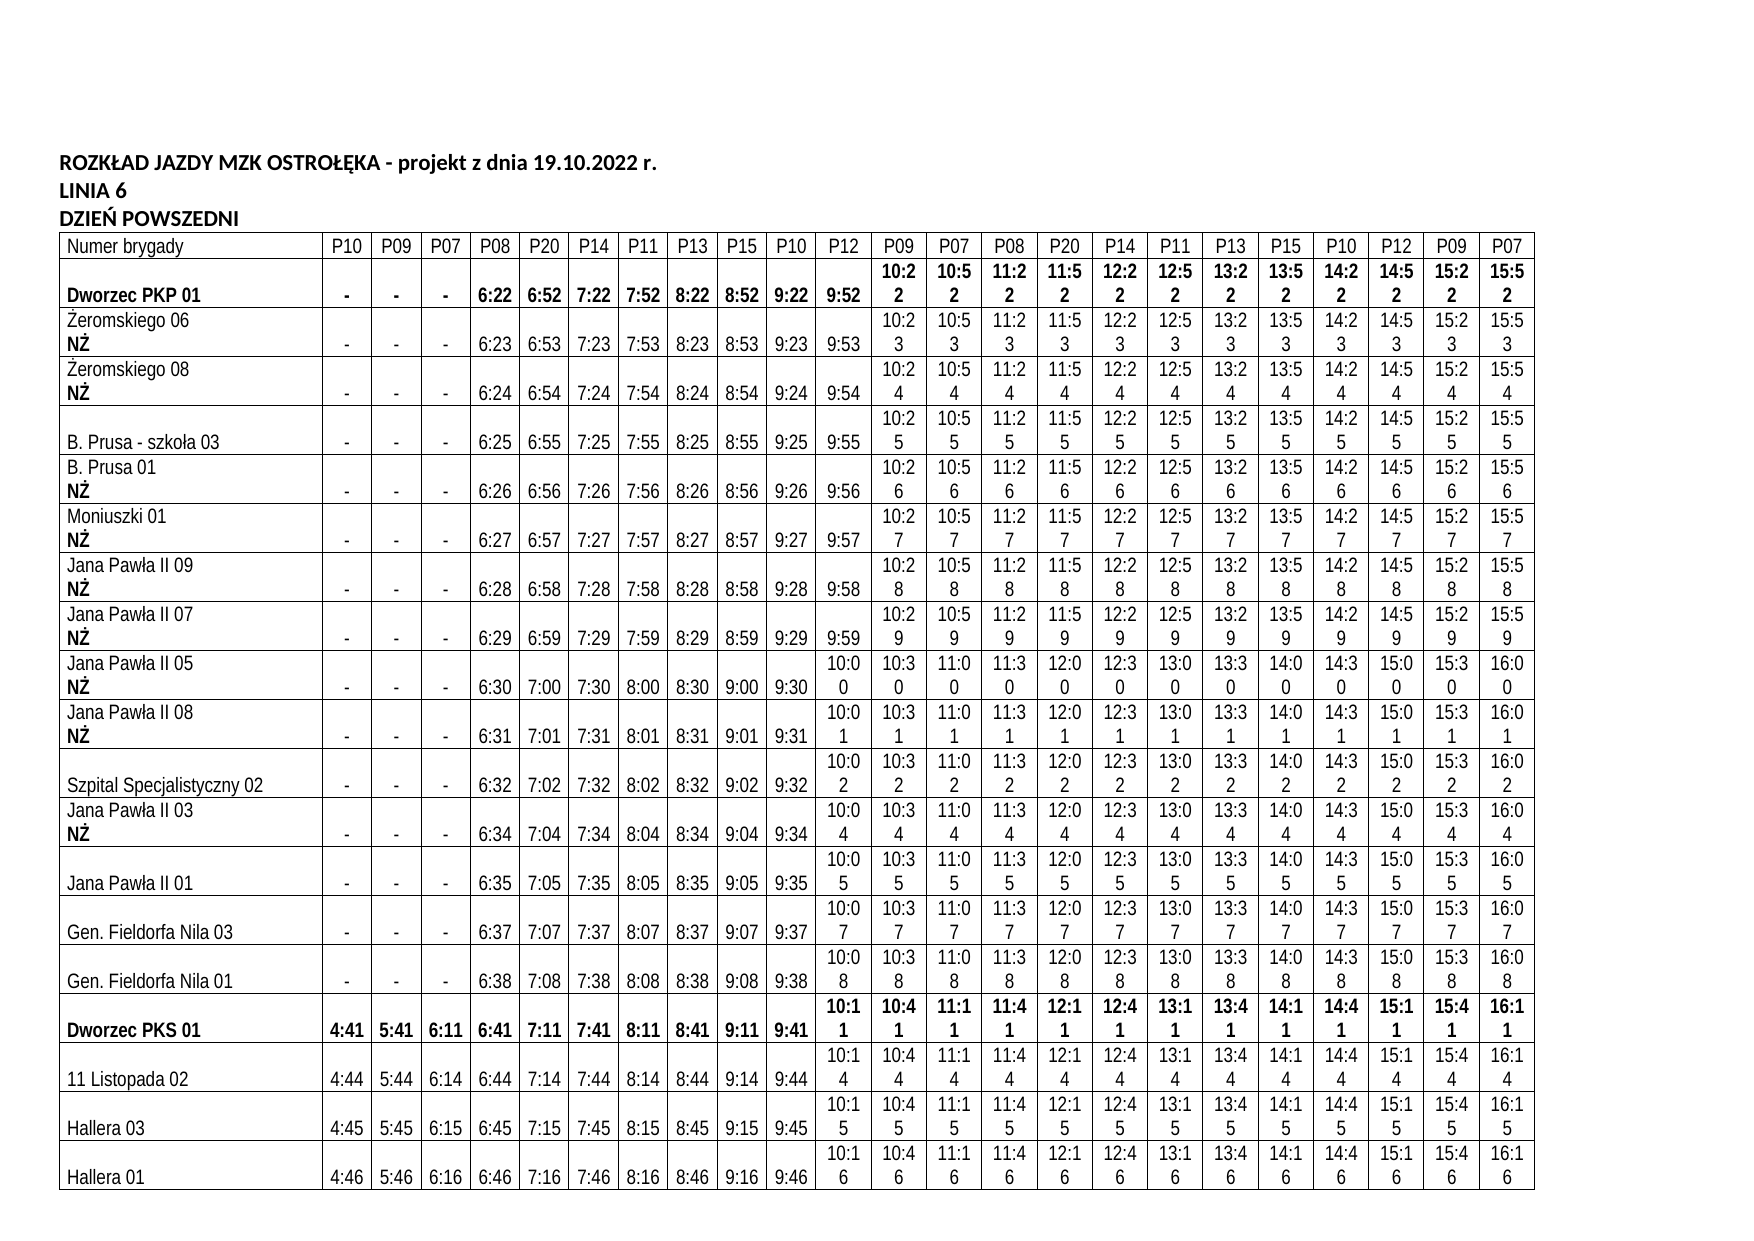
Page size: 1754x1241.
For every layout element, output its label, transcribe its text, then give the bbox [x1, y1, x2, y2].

table_cell 11:02 [927, 749, 981, 797]
table_cell 13:45 [1203, 1092, 1258, 1139]
table_cell 16:14 [1480, 1043, 1534, 1091]
table_cell 8:52 [718, 259, 766, 307]
table_cell 5:44 [372, 1043, 421, 1091]
table_cell 6:27 [471, 504, 519, 552]
table_cell 16:01 [1480, 700, 1534, 748]
table_cell 4:44 [323, 1043, 371, 1091]
table_cell - [372, 945, 421, 993]
table_cell 6:31 [471, 700, 519, 748]
table_cell 14:56 [1369, 455, 1423, 503]
table_cell 11:45 [982, 1092, 1037, 1139]
table_cell 12:35 [1093, 847, 1147, 895]
table_cell 10:25 [872, 406, 926, 454]
table_cell 13:54 [1259, 357, 1313, 405]
table_cell 7:01 [520, 700, 568, 748]
table_cell 14:23 [1314, 308, 1368, 356]
table_cell - [372, 847, 421, 895]
table_cell - [372, 749, 421, 797]
table_cell 14:11 [1259, 994, 1313, 1042]
table_header P20 [520, 233, 568, 258]
table_cell 15:27 [1424, 504, 1479, 552]
table_cell 6:23 [471, 308, 519, 356]
table_cell 12:26 [1093, 455, 1147, 503]
table_cell 15:35 [1424, 847, 1479, 895]
table_cell 9:00 [718, 651, 766, 699]
table_cell 11:52 [1038, 259, 1092, 307]
table_header P13 [1203, 233, 1258, 258]
table_header P07 [1480, 233, 1534, 258]
table_cell 14:08 [1259, 945, 1313, 993]
table_cell 14:15 [1259, 1092, 1313, 1139]
table_cell 6:41 [471, 994, 519, 1042]
table_cell 8:24 [668, 357, 717, 405]
table_cell 9:15 [718, 1092, 766, 1139]
table_cell B. Prusa 01 NŻ [60, 455, 322, 503]
table_cell 13:31 [1203, 700, 1258, 748]
table_cell - [372, 896, 421, 944]
table_cell 15:01 [1369, 700, 1423, 748]
table_cell 11:54 [1038, 357, 1092, 405]
table_cell Gen. Fieldorfa Nila 03 [60, 896, 322, 944]
table_cell 14:04 [1259, 798, 1313, 846]
table_cell 12:24 [1093, 357, 1147, 405]
table_cell 11:26 [982, 455, 1037, 503]
table_cell 9:37 [767, 896, 815, 944]
table_cell 11:59 [1038, 602, 1092, 650]
table_cell 9:54 [816, 357, 871, 405]
table_cell 14:28 [1314, 553, 1368, 601]
table_cell 15:56 [1480, 455, 1534, 503]
table_cell 7:00 [520, 651, 568, 699]
table_cell 12:57 [1148, 504, 1202, 552]
table_cell 7:22 [569, 259, 618, 307]
table_cell 6:35 [471, 847, 519, 895]
table_cell 11:32 [982, 749, 1037, 797]
table_cell 13:08 [1148, 945, 1202, 993]
table_cell 10:24 [872, 357, 926, 405]
table_cell 14:54 [1369, 357, 1423, 405]
table_cell Jana Pawła II 08 NŻ [60, 700, 322, 748]
table_cell - [422, 798, 470, 846]
table_cell 6:53 [520, 308, 568, 356]
table_cell 11:41 [982, 994, 1037, 1042]
table_cell 8:00 [619, 651, 667, 699]
table_cell 11:04 [927, 798, 981, 846]
table_cell 13:14 [1148, 1043, 1202, 1091]
table_cell 8:31 [668, 700, 717, 748]
table_cell 9:58 [816, 553, 871, 601]
table_cell 9:26 [767, 455, 815, 503]
table_cell 14:52 [1369, 259, 1423, 307]
table_cell 8:38 [668, 945, 717, 993]
table_cell 7:23 [569, 308, 618, 356]
table_cell 9:16 [718, 1141, 766, 1188]
table_cell 12:05 [1038, 847, 1092, 895]
table_cell 15:34 [1424, 798, 1479, 846]
text LINIA 6 [59, 176, 1695, 204]
table_cell 11:05 [927, 847, 981, 895]
table_cell 11:15 [927, 1092, 981, 1139]
table_cell 11:29 [982, 602, 1037, 650]
table_cell - [323, 308, 371, 356]
table_cell 13:07 [1148, 896, 1202, 944]
table_cell 9:23 [767, 308, 815, 356]
table_cell - [372, 651, 421, 699]
table_cell 11:14 [927, 1043, 981, 1091]
table_cell 16:11 [1480, 994, 1534, 1042]
table_cell 6:22 [471, 259, 519, 307]
table_cell 13:22 [1203, 259, 1258, 307]
table_cell 14:58 [1369, 553, 1423, 601]
table_cell 10:02 [816, 749, 871, 797]
table_cell 10:14 [816, 1043, 871, 1091]
table_cell 11:56 [1038, 455, 1092, 503]
table_cell 7:54 [619, 357, 667, 405]
table_cell 13:44 [1203, 1043, 1258, 1091]
table_cell 15:28 [1424, 553, 1479, 601]
table_cell 7:31 [569, 700, 618, 748]
table_cell 15:59 [1480, 602, 1534, 650]
table_cell 9:44 [767, 1043, 815, 1091]
table_cell Hallera 03 [60, 1092, 322, 1139]
table_cell 9:52 [816, 259, 871, 307]
table_cell 11:34 [982, 798, 1037, 846]
table_cell 8:28 [668, 553, 717, 601]
table_cell 14:45 [1314, 1092, 1368, 1139]
table_cell 10:35 [872, 847, 926, 895]
table_cell 15:41 [1424, 994, 1479, 1042]
table_cell 15:58 [1480, 553, 1534, 601]
table_cell 7:16 [520, 1141, 568, 1188]
table_cell 15:15 [1369, 1092, 1423, 1139]
table_cell 12:15 [1038, 1092, 1092, 1139]
table_cell Jana Pawła II 05 NŻ [60, 651, 322, 699]
table_cell 7:55 [619, 406, 667, 454]
table_cell - [422, 504, 470, 552]
table_header P09 [872, 233, 926, 258]
table_cell - [323, 357, 371, 405]
table_cell 7:38 [569, 945, 618, 993]
table_header P15 [1259, 233, 1313, 258]
table_cell 16:00 [1480, 651, 1534, 699]
table_cell 13:34 [1203, 798, 1258, 846]
table_header P15 [718, 233, 766, 258]
table_cell 15:52 [1480, 259, 1534, 307]
table_cell 14:22 [1314, 259, 1368, 307]
table_cell Jana Pawła II 01 [60, 847, 322, 895]
table_cell 14:57 [1369, 504, 1423, 552]
table_cell 7:52 [619, 259, 667, 307]
table_cell 10:45 [872, 1092, 926, 1139]
table_cell 14:30 [1314, 651, 1368, 699]
table_cell 15:37 [1424, 896, 1479, 944]
table_cell 15:55 [1480, 406, 1534, 454]
table_cell 14:27 [1314, 504, 1368, 552]
table_cell 13:23 [1203, 308, 1258, 356]
table_cell 11:16 [927, 1141, 981, 1188]
table_cell 6:14 [422, 1043, 470, 1091]
table_cell 10:32 [872, 749, 926, 797]
table_cell 6:37 [471, 896, 519, 944]
table_cell 7:32 [569, 749, 618, 797]
table_cell 15:00 [1369, 651, 1423, 699]
table_cell - [323, 700, 371, 748]
table_cell 8:01 [619, 700, 667, 748]
table_header P09 [372, 233, 421, 258]
table_cell Dworzec PKS 01 [60, 994, 322, 1042]
table_cell 16:05 [1480, 847, 1534, 895]
table_cell - [372, 553, 421, 601]
table_cell 8:32 [668, 749, 717, 797]
table_cell 9:32 [767, 749, 815, 797]
table_cell 8:35 [668, 847, 717, 895]
table_cell 12:27 [1093, 504, 1147, 552]
table_cell 10:16 [816, 1141, 871, 1188]
table_cell 10:05 [816, 847, 871, 895]
table_cell 15:08 [1369, 945, 1423, 993]
table_cell 15:46 [1424, 1141, 1479, 1188]
table_cell 15:38 [1424, 945, 1479, 993]
table_cell 12:30 [1093, 651, 1147, 699]
table_cell 7:04 [520, 798, 568, 846]
table_cell 8:22 [668, 259, 717, 307]
table_cell 12:56 [1148, 455, 1202, 503]
table_cell 6:15 [422, 1092, 470, 1139]
table_cell 7:27 [569, 504, 618, 552]
table_cell 5:41 [372, 994, 421, 1042]
table_cell Gen. Fieldorfa Nila 01 [60, 945, 322, 993]
table_cell 8:45 [668, 1092, 717, 1139]
table_cell 12:52 [1148, 259, 1202, 307]
table_cell 10:56 [927, 455, 981, 503]
table_cell 12:07 [1038, 896, 1092, 944]
table_cell 12:14 [1038, 1043, 1092, 1091]
table_cell 7:45 [569, 1092, 618, 1139]
table_header P07 [927, 233, 981, 258]
table_cell 13:29 [1203, 602, 1258, 650]
table_cell 13:52 [1259, 259, 1313, 307]
table_cell - [422, 847, 470, 895]
table_cell 14:14 [1259, 1043, 1313, 1091]
table_cell 6:11 [422, 994, 470, 1042]
table_cell 14:05 [1259, 847, 1313, 895]
table_cell 16:04 [1480, 798, 1534, 846]
table_cell 12:29 [1093, 602, 1147, 650]
table_cell - [422, 406, 470, 454]
table_header P11 [619, 233, 667, 258]
table_cell 14:32 [1314, 749, 1368, 797]
table_cell Dworzec PKP 01 [60, 259, 322, 307]
table_cell 4:41 [323, 994, 371, 1042]
table_cell 10:55 [927, 406, 981, 454]
table_cell 10:07 [816, 896, 871, 944]
table_cell 11:24 [982, 357, 1037, 405]
table_cell 13:24 [1203, 357, 1258, 405]
table_cell - [372, 259, 421, 307]
table_cell 11:01 [927, 700, 981, 748]
table_cell - [422, 357, 470, 405]
table_cell 10:46 [872, 1141, 926, 1188]
table_cell 10:29 [872, 602, 926, 650]
table_cell 11:38 [982, 945, 1037, 993]
table_cell 15:25 [1424, 406, 1479, 454]
table_cell 12:31 [1093, 700, 1147, 748]
table_header Numer brygady [60, 233, 322, 258]
table_header P08 [982, 233, 1037, 258]
table_cell 8:44 [668, 1043, 717, 1091]
table_cell Żeromskiego 08 NŻ [60, 357, 322, 405]
table_cell 8:14 [619, 1043, 667, 1091]
table_cell 10:58 [927, 553, 981, 601]
table_cell 12:16 [1038, 1141, 1092, 1188]
table_cell 7:26 [569, 455, 618, 503]
table_cell 14:26 [1314, 455, 1368, 503]
table_cell 9:29 [767, 602, 815, 650]
table_cell 8:29 [668, 602, 717, 650]
table_cell 7:57 [619, 504, 667, 552]
table_cell 8:34 [668, 798, 717, 846]
table_cell 12:23 [1093, 308, 1147, 356]
table_cell 7:53 [619, 308, 667, 356]
table_header P12 [816, 233, 871, 258]
table_cell 11:08 [927, 945, 981, 993]
table_cell 11:27 [982, 504, 1037, 552]
table_cell 16:02 [1480, 749, 1534, 797]
table_cell 9:01 [718, 700, 766, 748]
table_cell 15:22 [1424, 259, 1479, 307]
table_cell 9:25 [767, 406, 815, 454]
table_cell 13:15 [1148, 1092, 1202, 1139]
table_cell 9:07 [718, 896, 766, 944]
table_cell - [372, 700, 421, 748]
table_cell 12:38 [1093, 945, 1147, 993]
table_cell 7:59 [619, 602, 667, 650]
table_cell 14:55 [1369, 406, 1423, 454]
table_cell 8:07 [619, 896, 667, 944]
table_cell 14:01 [1259, 700, 1313, 748]
table_cell 11:11 [927, 994, 981, 1042]
table_cell 14:02 [1259, 749, 1313, 797]
table_cell 14:35 [1314, 847, 1368, 895]
table_header P09 [1424, 233, 1479, 258]
table_cell Żeromskiego 06 NŻ [60, 308, 322, 356]
table_cell 10:38 [872, 945, 926, 993]
table_cell 14:16 [1259, 1141, 1313, 1188]
table_cell 10:11 [816, 994, 871, 1042]
table_cell 12:44 [1093, 1043, 1147, 1091]
table_cell 14:41 [1314, 994, 1368, 1042]
table_cell - [422, 651, 470, 699]
table_cell 13:46 [1203, 1141, 1258, 1188]
table_cell 15:29 [1424, 602, 1479, 650]
table_cell - [372, 602, 421, 650]
table_cell 11:53 [1038, 308, 1092, 356]
table_cell 11:46 [982, 1141, 1037, 1188]
table_cell 4:46 [323, 1141, 371, 1188]
table_cell 13:00 [1148, 651, 1202, 699]
table_cell 14:24 [1314, 357, 1368, 405]
table_cell 15:05 [1369, 847, 1423, 895]
table_cell 13:27 [1203, 504, 1258, 552]
table_cell 8:26 [668, 455, 717, 503]
table_cell 10:41 [872, 994, 926, 1042]
table_cell 13:11 [1148, 994, 1202, 1042]
table_cell 9:31 [767, 700, 815, 748]
table_cell 12:59 [1148, 602, 1202, 650]
table_cell 10:30 [872, 651, 926, 699]
table_cell 8:58 [718, 553, 766, 601]
table_cell - [422, 700, 470, 748]
table_cell 8:41 [668, 994, 717, 1042]
table_cell 8:23 [668, 308, 717, 356]
table_cell 16:08 [1480, 945, 1534, 993]
table_cell 9:59 [816, 602, 871, 650]
table_cell 8:59 [718, 602, 766, 650]
table_cell 8:27 [668, 504, 717, 552]
table_cell - [422, 553, 470, 601]
table_cell 6:38 [471, 945, 519, 993]
table_cell 12:37 [1093, 896, 1147, 944]
table_cell 15:02 [1369, 749, 1423, 797]
table_cell 10:01 [816, 700, 871, 748]
table_cell 9:14 [718, 1043, 766, 1091]
table_cell 6:28 [471, 553, 519, 601]
table_cell 12:02 [1038, 749, 1092, 797]
table_cell 15:04 [1369, 798, 1423, 846]
table_cell 15:24 [1424, 357, 1479, 405]
table_cell 7:15 [520, 1092, 568, 1139]
table_cell 9:30 [767, 651, 815, 699]
table_cell 10:04 [816, 798, 871, 846]
table_cell 9:53 [816, 308, 871, 356]
table_cell 12:00 [1038, 651, 1092, 699]
table_cell - [422, 749, 470, 797]
table_cell - [323, 896, 371, 944]
table_cell 12:45 [1093, 1092, 1147, 1139]
table_cell Jana Pawła II 09 NŻ [60, 553, 322, 601]
table_cell 10:59 [927, 602, 981, 650]
table_cell 11:57 [1038, 504, 1092, 552]
table_cell 7:14 [520, 1043, 568, 1091]
table_cell 12:28 [1093, 553, 1147, 601]
table_cell 15:14 [1369, 1043, 1423, 1091]
table_cell 11:00 [927, 651, 981, 699]
table_cell 12:08 [1038, 945, 1092, 993]
table_cell 7:35 [569, 847, 618, 895]
table_cell 9:27 [767, 504, 815, 552]
table_cell 12:04 [1038, 798, 1092, 846]
table_cell 9:08 [718, 945, 766, 993]
table_cell 9:02 [718, 749, 766, 797]
table_cell 9:46 [767, 1141, 815, 1188]
table_header P10 [1314, 233, 1368, 258]
table_cell 6:58 [520, 553, 568, 601]
table_cell 10:22 [872, 259, 926, 307]
table_cell 8:02 [619, 749, 667, 797]
table_cell 12:41 [1093, 994, 1147, 1042]
table_cell 10:34 [872, 798, 926, 846]
table_cell 13:05 [1148, 847, 1202, 895]
table_cell 14:34 [1314, 798, 1368, 846]
table_cell Jana Pawła II 03 NŻ [60, 798, 322, 846]
table_cell 7:44 [569, 1043, 618, 1091]
table_cell 14:38 [1314, 945, 1368, 993]
table_cell 13:58 [1259, 553, 1313, 601]
table_cell 13:30 [1203, 651, 1258, 699]
table_cell - [372, 798, 421, 846]
table_cell 10:37 [872, 896, 926, 944]
table_cell 8:56 [718, 455, 766, 503]
table_cell Jana Pawła II 07 NŻ [60, 602, 322, 650]
table_cell 7:37 [569, 896, 618, 944]
table_cell 7:34 [569, 798, 618, 846]
table_cell - [323, 602, 371, 650]
table_cell 13:35 [1203, 847, 1258, 895]
table_cell 13:25 [1203, 406, 1258, 454]
table_cell 6:45 [471, 1092, 519, 1139]
table_cell 12:01 [1038, 700, 1092, 748]
table_cell 16:16 [1480, 1141, 1534, 1188]
table_cell 6:30 [471, 651, 519, 699]
table_cell 6:34 [471, 798, 519, 846]
table_cell 13:01 [1148, 700, 1202, 748]
table_cell - [323, 945, 371, 993]
table_cell 8:16 [619, 1141, 667, 1188]
table_cell - [323, 847, 371, 895]
table_cell - [422, 602, 470, 650]
table_cell 10:53 [927, 308, 981, 356]
table_cell - [323, 749, 371, 797]
table_cell - [372, 406, 421, 454]
table_cell 11:07 [927, 896, 981, 944]
table_cell 11:25 [982, 406, 1037, 454]
table_cell Hallera 01 [60, 1141, 322, 1188]
table_cell - [372, 308, 421, 356]
table_cell 14:25 [1314, 406, 1368, 454]
table_cell 12:55 [1148, 406, 1202, 454]
table_cell 16:07 [1480, 896, 1534, 944]
table_header P20 [1038, 233, 1092, 258]
table_cell - [323, 504, 371, 552]
table_cell 9:41 [767, 994, 815, 1042]
table_cell 8:30 [668, 651, 717, 699]
table_cell Moniuszki 01 NŻ [60, 504, 322, 552]
table_cell 7:02 [520, 749, 568, 797]
table_cell 13:37 [1203, 896, 1258, 944]
table_cell 6:57 [520, 504, 568, 552]
table_cell 12:25 [1093, 406, 1147, 454]
table_cell 13:55 [1259, 406, 1313, 454]
table_cell 15:30 [1424, 651, 1479, 699]
table_cell 12:53 [1148, 308, 1202, 356]
table_cell 6:52 [520, 259, 568, 307]
table_cell 9:28 [767, 553, 815, 601]
table_header P07 [422, 233, 470, 258]
table_cell 12:58 [1148, 553, 1202, 601]
table_cell 9:22 [767, 259, 815, 307]
table_cell 13:41 [1203, 994, 1258, 1042]
table_cell 9:38 [767, 945, 815, 993]
table_cell 5:45 [372, 1092, 421, 1139]
table_cell 6:56 [520, 455, 568, 503]
table_header P14 [569, 233, 618, 258]
table_cell 11:31 [982, 700, 1037, 748]
table_cell 6:59 [520, 602, 568, 650]
table_cell 15:11 [1369, 994, 1423, 1042]
table_cell 15:54 [1480, 357, 1534, 405]
table_cell 7:28 [569, 553, 618, 601]
table_cell 7:29 [569, 602, 618, 650]
table_cell - [422, 896, 470, 944]
table_cell 10:52 [927, 259, 981, 307]
table_cell 7:11 [520, 994, 568, 1042]
table_cell 10:00 [816, 651, 871, 699]
table_cell 7:07 [520, 896, 568, 944]
table_cell 6:25 [471, 406, 519, 454]
table_cell 14:37 [1314, 896, 1368, 944]
table_cell 11:37 [982, 896, 1037, 944]
table_cell 14:46 [1314, 1141, 1368, 1188]
table_cell 12:54 [1148, 357, 1202, 405]
table_cell 5:46 [372, 1141, 421, 1188]
table_cell 6:32 [471, 749, 519, 797]
table_cell 8:57 [718, 504, 766, 552]
table_cell 15:31 [1424, 700, 1479, 748]
table_cell 6:16 [422, 1141, 470, 1188]
table_cell 7:24 [569, 357, 618, 405]
table_cell 8:11 [619, 994, 667, 1042]
table_header P10 [323, 233, 371, 258]
table_cell 6:29 [471, 602, 519, 650]
table_cell 11:55 [1038, 406, 1092, 454]
table_cell Szpital Specjalistyczny 02 [60, 749, 322, 797]
table_cell 7:58 [619, 553, 667, 601]
table_cell - [372, 504, 421, 552]
table_cell 15:53 [1480, 308, 1534, 356]
table_cell 14:29 [1314, 602, 1368, 650]
table_cell 10:26 [872, 455, 926, 503]
table_cell - [422, 259, 470, 307]
table_cell 6:54 [520, 357, 568, 405]
table_cell 8:55 [718, 406, 766, 454]
table_cell 7:30 [569, 651, 618, 699]
table_cell 8:46 [668, 1141, 717, 1188]
table_cell 14:07 [1259, 896, 1313, 944]
table_cell 9:45 [767, 1092, 815, 1139]
table_cell 13:57 [1259, 504, 1313, 552]
table_cell 13:02 [1148, 749, 1202, 797]
table_cell - [422, 455, 470, 503]
table_cell 11:23 [982, 308, 1037, 356]
table_cell - [323, 798, 371, 846]
table_cell 9:55 [816, 406, 871, 454]
table_cell 13:38 [1203, 945, 1258, 993]
table_cell 9:34 [767, 798, 815, 846]
table_cell 6:24 [471, 357, 519, 405]
table_cell 8:04 [619, 798, 667, 846]
table_cell 7:41 [569, 994, 618, 1042]
table_cell B. Prusa - szkoła 03 [60, 406, 322, 454]
table_cell 11:44 [982, 1043, 1037, 1091]
table_cell 7:08 [520, 945, 568, 993]
table_cell 14:44 [1314, 1043, 1368, 1091]
table_cell 8:08 [619, 945, 667, 993]
table_cell 12:46 [1093, 1141, 1147, 1188]
table_cell 6:44 [471, 1043, 519, 1091]
table_cell 8:05 [619, 847, 667, 895]
table_cell - [422, 945, 470, 993]
table_cell 7:25 [569, 406, 618, 454]
table_header P12 [1369, 233, 1423, 258]
table_cell 9:56 [816, 455, 871, 503]
table_cell 12:22 [1093, 259, 1147, 307]
table_cell 7:05 [520, 847, 568, 895]
table_cell 8:53 [718, 308, 766, 356]
text DZIEŃ POWSZEDNI [59, 204, 1695, 232]
table_cell 10:27 [872, 504, 926, 552]
table_cell - [422, 308, 470, 356]
table_cell 13:53 [1259, 308, 1313, 356]
table_cell - [372, 455, 421, 503]
table_header P11 [1148, 233, 1202, 258]
table_cell - [323, 406, 371, 454]
table_cell 8:15 [619, 1092, 667, 1139]
text ROZKŁAD JAZDY MZK OSTROŁĘKA - projekt z dnia 19.10.2022 r. [59, 148, 1695, 176]
table_cell 12:11 [1038, 994, 1092, 1042]
table_cell 10:57 [927, 504, 981, 552]
table_cell 6:46 [471, 1141, 519, 1188]
table_cell 15:16 [1369, 1141, 1423, 1188]
table_cell 10:54 [927, 357, 981, 405]
table_cell 13:28 [1203, 553, 1258, 601]
table_cell 7:46 [569, 1141, 618, 1188]
table_cell 9:35 [767, 847, 815, 895]
table_cell 13:32 [1203, 749, 1258, 797]
table_cell 14:00 [1259, 651, 1313, 699]
table_cell - [323, 455, 371, 503]
table_cell 13:26 [1203, 455, 1258, 503]
table_cell 13:56 [1259, 455, 1313, 503]
table_cell 11:35 [982, 847, 1037, 895]
table_cell - [323, 651, 371, 699]
table_cell 11:22 [982, 259, 1037, 307]
table_cell 8:54 [718, 357, 766, 405]
table_cell - [323, 553, 371, 601]
table_cell 14:59 [1369, 602, 1423, 650]
table_cell 15:07 [1369, 896, 1423, 944]
table_cell 15:44 [1424, 1043, 1479, 1091]
table_cell 8:37 [668, 896, 717, 944]
table_cell 10:08 [816, 945, 871, 993]
table_cell 6:55 [520, 406, 568, 454]
table_cell 9:11 [718, 994, 766, 1042]
table_cell 10:28 [872, 553, 926, 601]
table_cell 6:26 [471, 455, 519, 503]
table_header P10 [767, 233, 815, 258]
table_cell 15:32 [1424, 749, 1479, 797]
table_cell - [372, 357, 421, 405]
table_header P14 [1093, 233, 1147, 258]
table_cell 15:57 [1480, 504, 1534, 552]
table_cell 7:56 [619, 455, 667, 503]
table_cell 12:34 [1093, 798, 1147, 846]
table_cell 13:16 [1148, 1141, 1202, 1188]
table_cell - [323, 259, 371, 307]
table_cell 13:59 [1259, 602, 1313, 650]
table_cell 10:23 [872, 308, 926, 356]
table_header P08 [471, 233, 519, 258]
table_cell 9:24 [767, 357, 815, 405]
table_cell 11:30 [982, 651, 1037, 699]
table_cell 9:04 [718, 798, 766, 846]
table_cell 4:45 [323, 1092, 371, 1139]
table_cell 14:31 [1314, 700, 1368, 748]
table_cell 16:15 [1480, 1092, 1534, 1139]
table_cell 11:28 [982, 553, 1037, 601]
table_cell 15:45 [1424, 1092, 1479, 1139]
table_cell 14:53 [1369, 308, 1423, 356]
table_cell 12:32 [1093, 749, 1147, 797]
table_cell 15:26 [1424, 455, 1479, 503]
table_cell 10:31 [872, 700, 926, 748]
table_cell 10:44 [872, 1043, 926, 1091]
table_cell 11:58 [1038, 553, 1092, 601]
table_cell 8:25 [668, 406, 717, 454]
table_cell 9:57 [816, 504, 871, 552]
table_cell 9:05 [718, 847, 766, 895]
table_header P13 [668, 233, 717, 258]
table_cell 13:04 [1148, 798, 1202, 846]
table_cell 11 Listopada 02 [60, 1043, 322, 1091]
table_cell 15:23 [1424, 308, 1479, 356]
table_cell 10:15 [816, 1092, 871, 1139]
